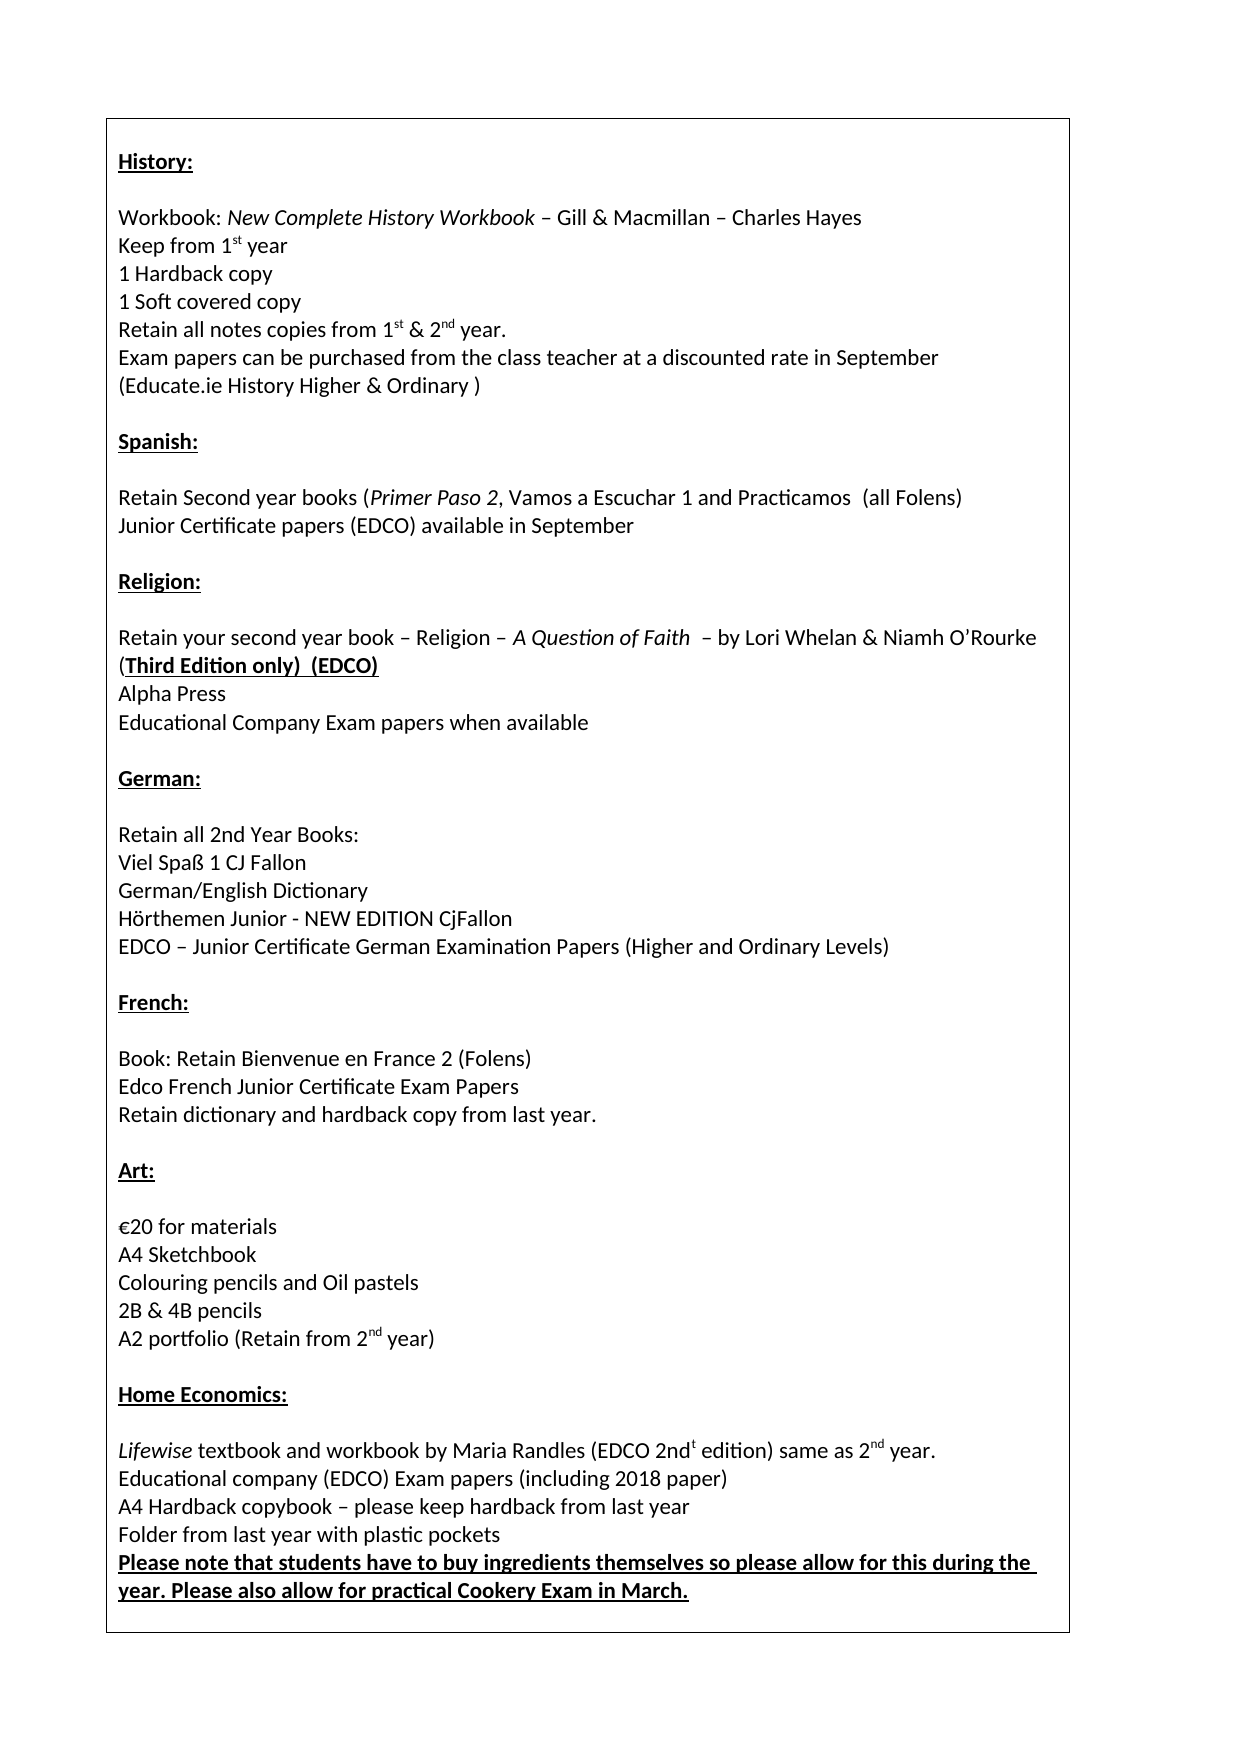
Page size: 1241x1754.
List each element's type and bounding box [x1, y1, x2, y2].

table_header [107, 119, 1069, 1632]
